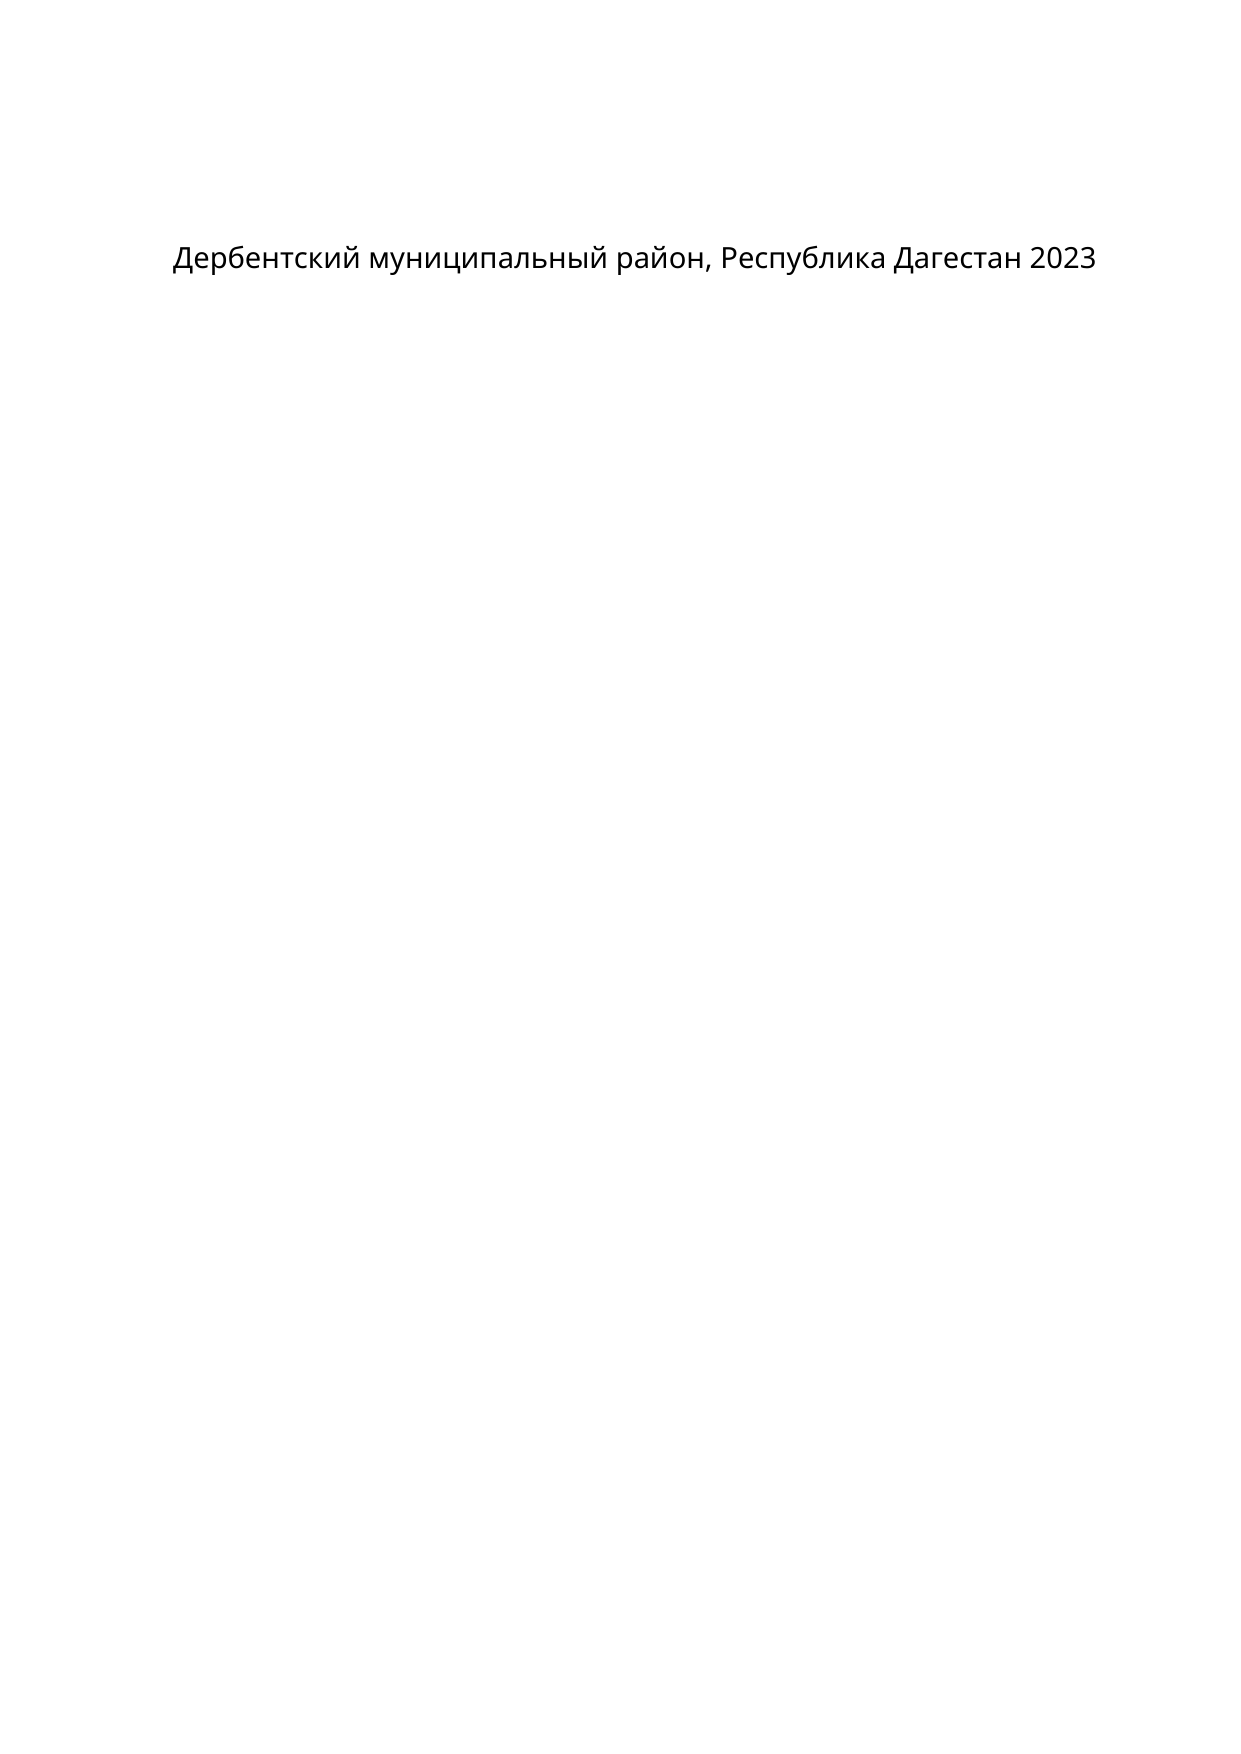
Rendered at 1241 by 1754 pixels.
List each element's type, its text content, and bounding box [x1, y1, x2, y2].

text Дербентский муниципальный район, Республика Дагестан 2023 [118, 237, 1152, 277]
